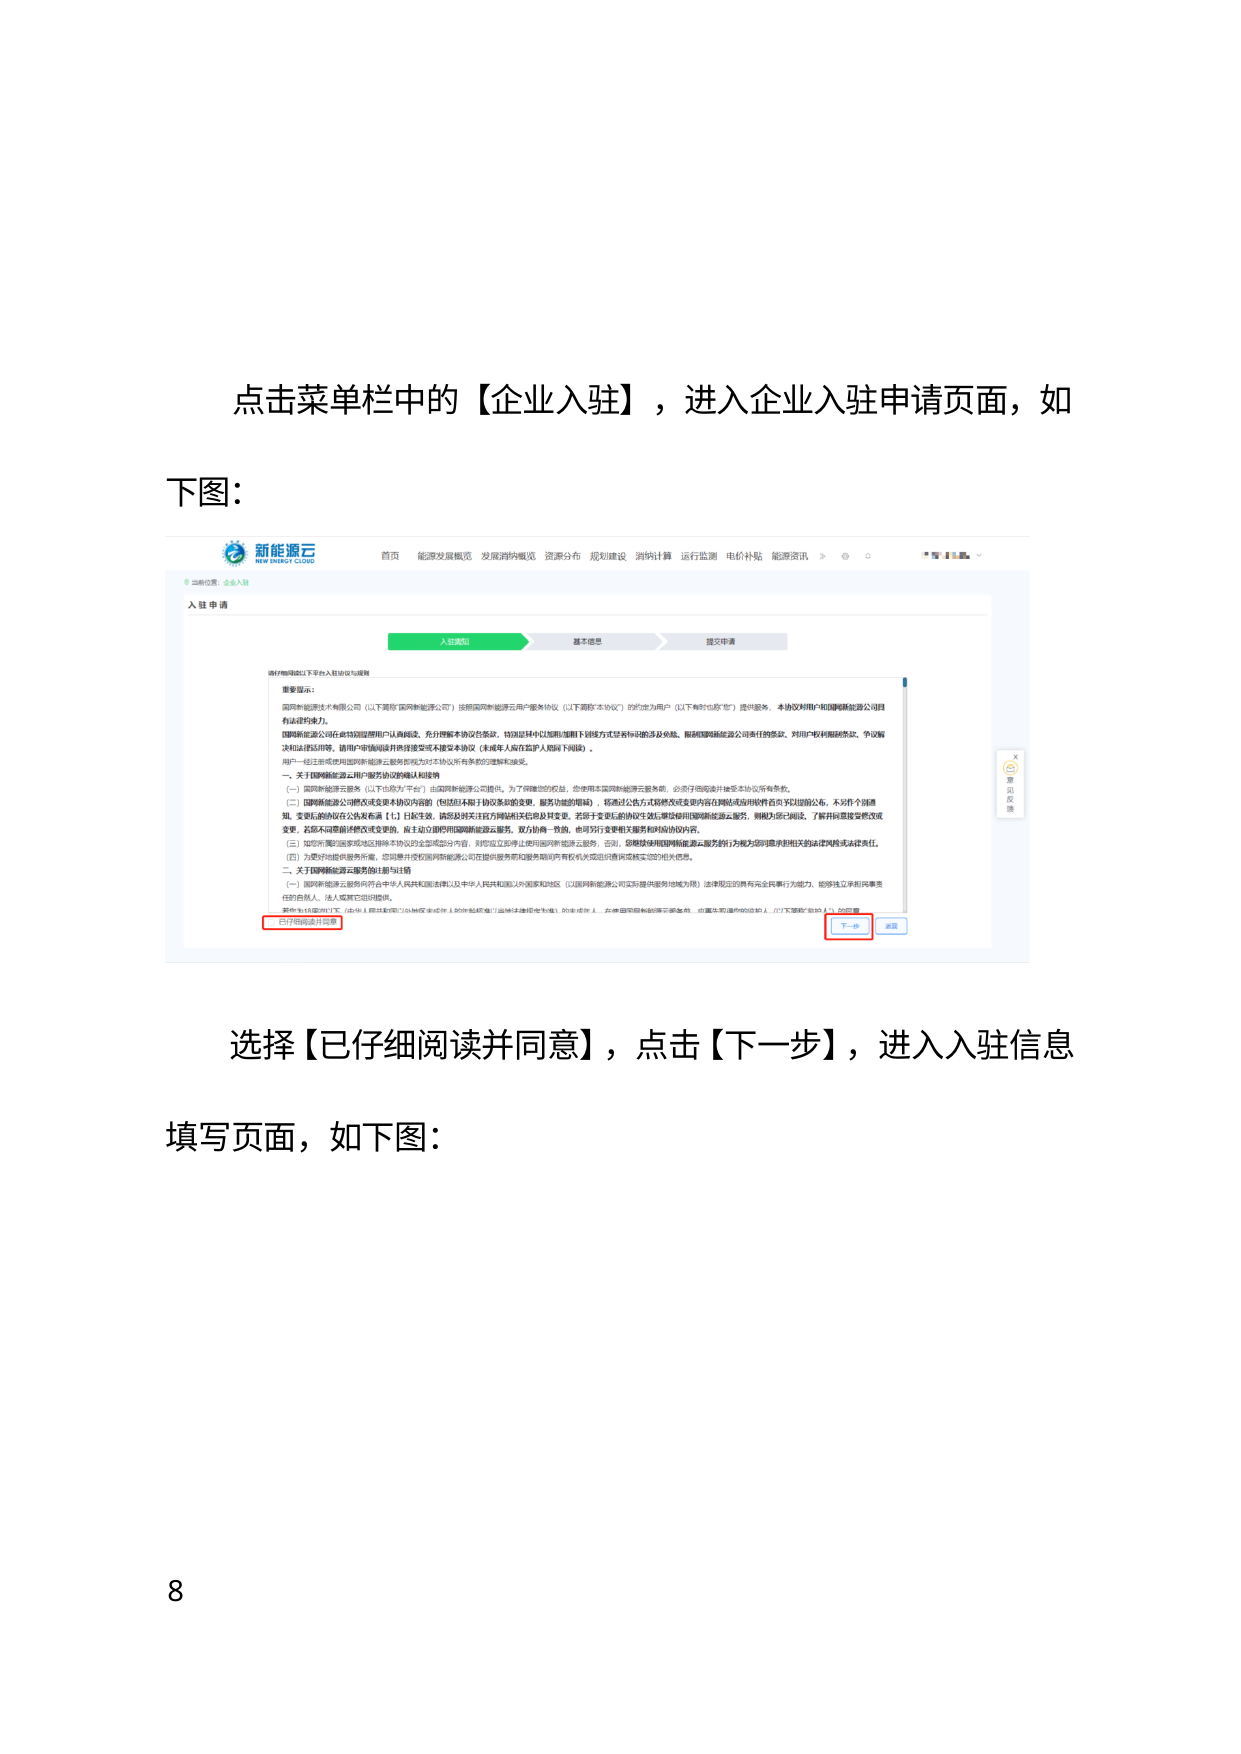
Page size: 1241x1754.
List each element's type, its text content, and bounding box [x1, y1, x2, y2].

picture [165, 536, 1030, 963]
text 点击菜单栏中的【企业入驻】，进入企业入驻申请页面，如下图： [165, 352, 1075, 536]
text 选择【已仔细阅读并同意】，点击【下一步】，进入入驻信息填写页面，如下图： [165, 996, 1075, 1181]
